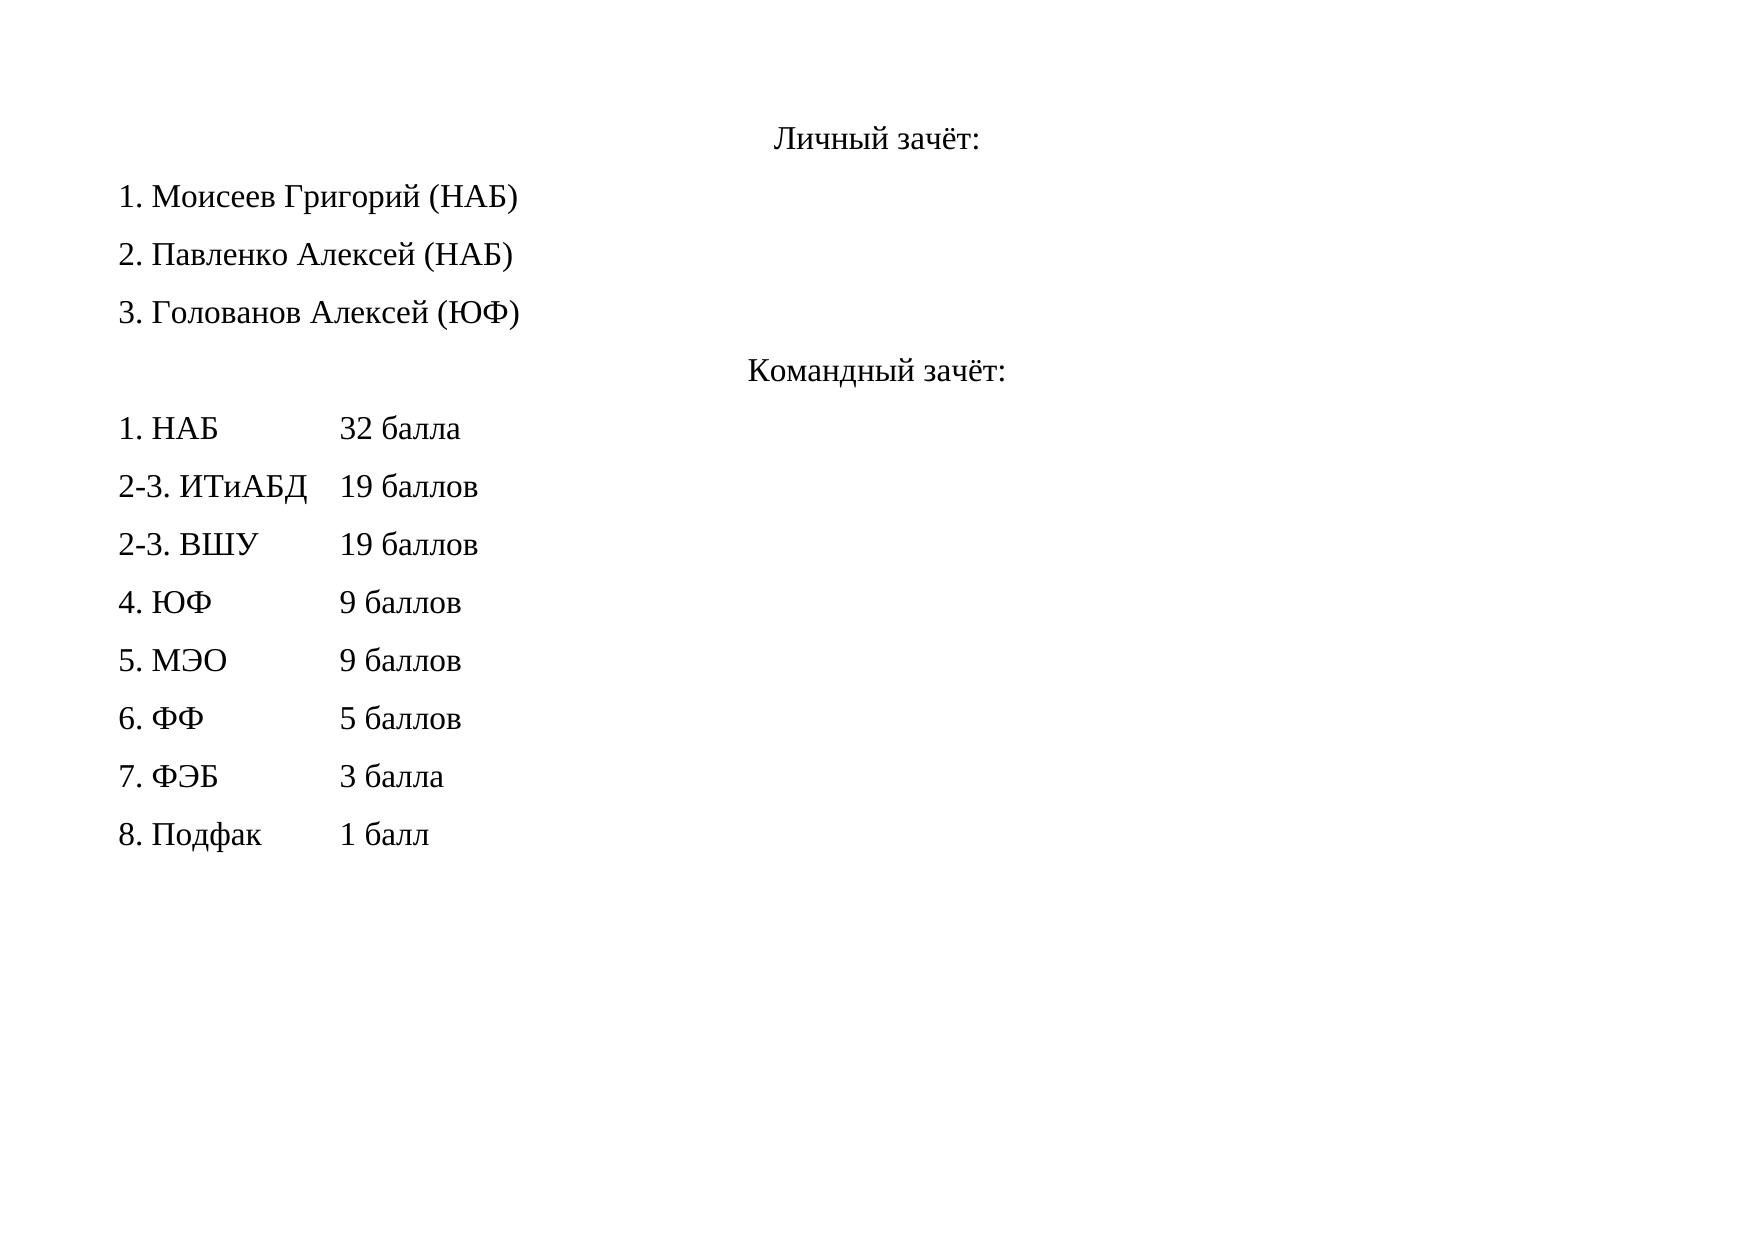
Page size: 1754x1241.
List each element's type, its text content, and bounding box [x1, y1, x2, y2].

text 8. Подфак 1 балл [118, 814, 1636, 853]
text 1. Моисеев Григорий (НАБ) [118, 176, 1636, 214]
text 6. ФФ 5 баллов [118, 698, 1636, 737]
text Личный зачёт: [118, 118, 1636, 156]
text 2. Павленко Алексей (НАБ) [118, 234, 1636, 272]
text 2-3. ВШУ 19 баллов [118, 524, 1636, 563]
text 7. ФЭБ 3 балла [118, 756, 1636, 795]
text 5. МЭО 9 баллов [118, 640, 1636, 679]
text 4. ЮФ 9 баллов [118, 582, 1636, 621]
text 3. Голованов Алексей (ЮФ) [118, 292, 1636, 331]
text 2-3. ИТиАБД 19 баллов [118, 466, 1636, 504]
text 1. НАБ 32 балла [118, 408, 1636, 447]
text Командный зачёт: [118, 350, 1636, 388]
